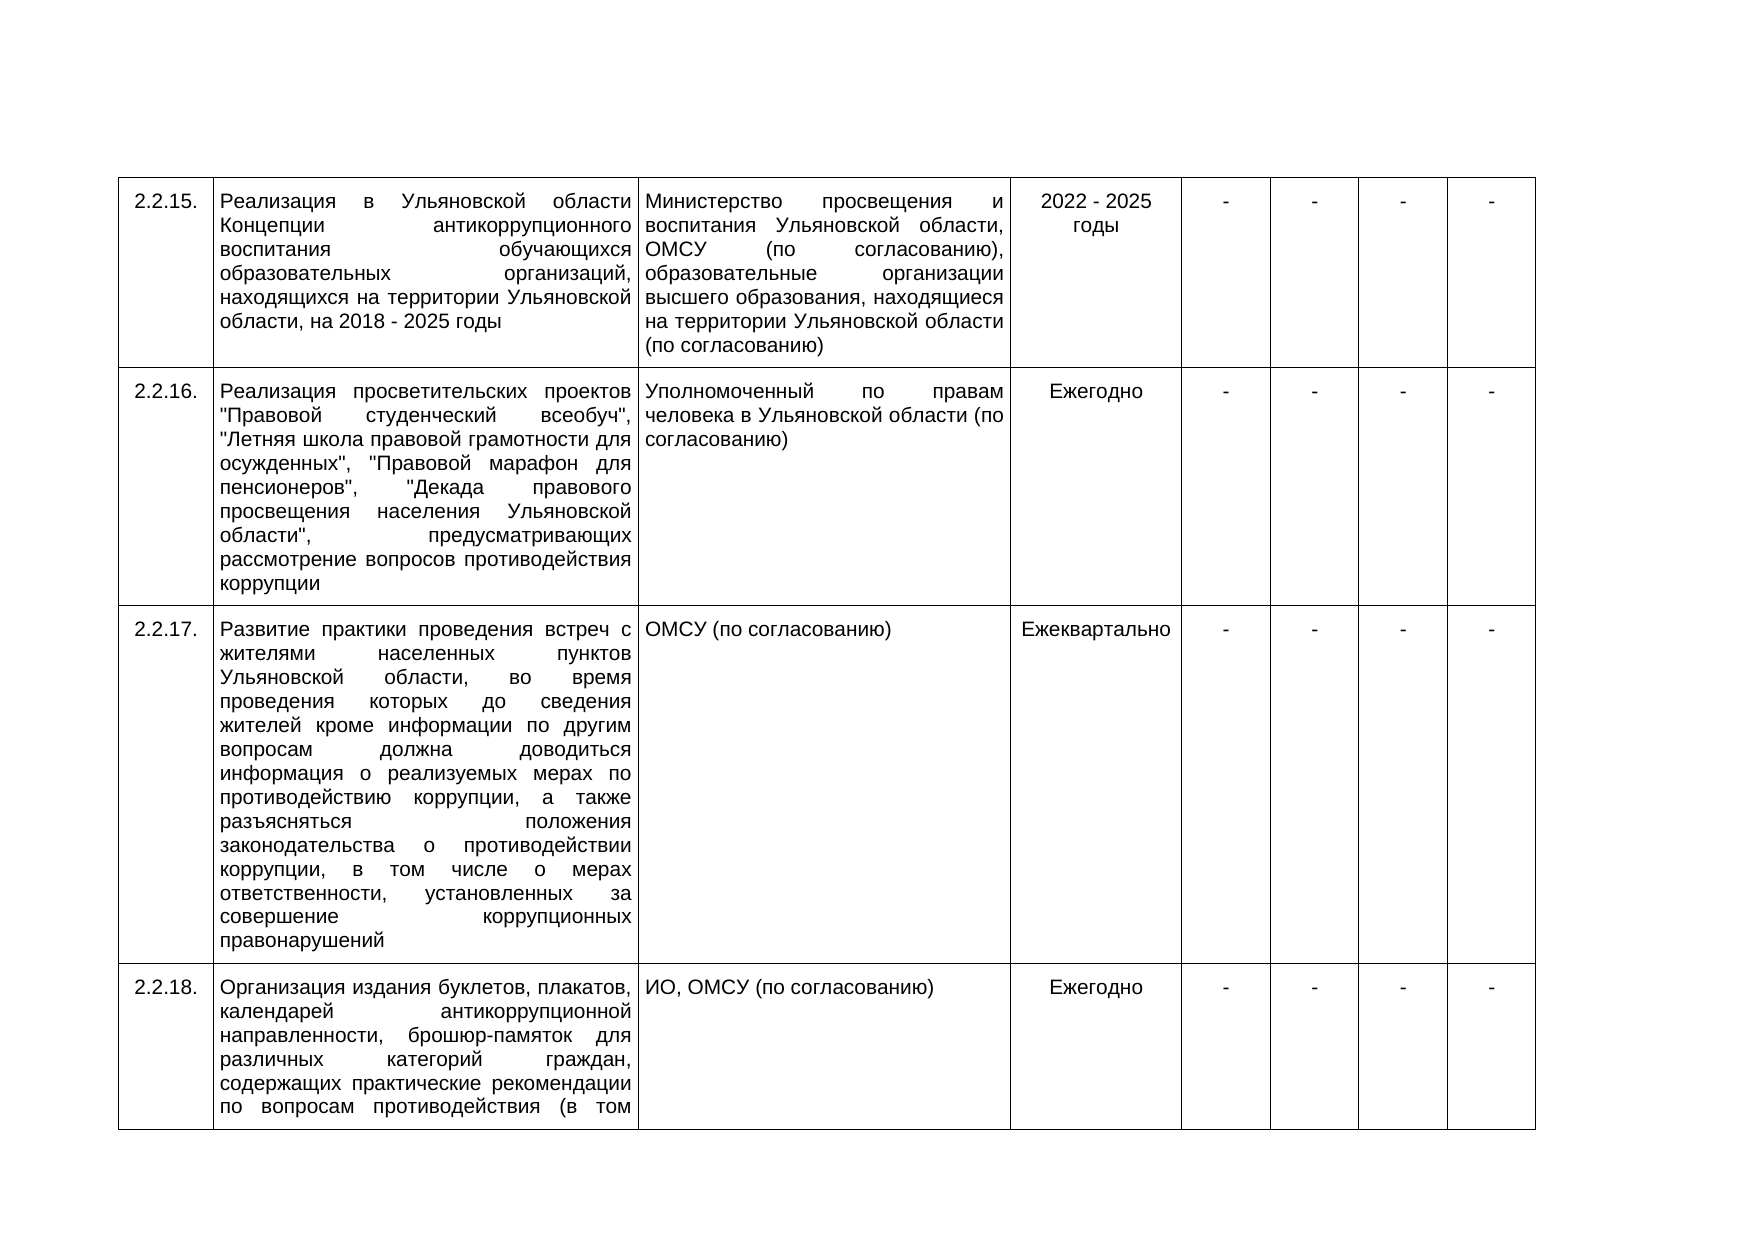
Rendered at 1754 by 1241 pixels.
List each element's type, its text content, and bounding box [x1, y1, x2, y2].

table_cell - [1448, 178, 1535, 367]
table_cell ОМСУ (по согласованию) [639, 606, 1010, 963]
table_cell Министерство просвещения и воспитания Ульяновской области, ОМСУ (по согласованию), образовательные организации высшего образования, находящиеся на территории Ульяновской области (по согласованию) [639, 178, 1010, 367]
table_cell - [1182, 964, 1270, 1129]
table_cell Уполномоченный по правам человека в Ульяновской области (по согласованию) [639, 368, 1010, 605]
table_cell - [1448, 964, 1535, 1129]
table_cell 2.2.17. [119, 606, 213, 963]
table_cell - [1271, 178, 1358, 367]
table_cell - [1182, 178, 1270, 367]
table_cell Ежеквартально [1011, 606, 1181, 963]
table_cell Реализация в Ульяновской области Концепции антикоррупционного воспитания обучающихся образовательных организаций, находящихся на территории Ульяновской области, на 2018 - 2025 годы [214, 178, 638, 367]
table_cell - [1448, 606, 1535, 963]
table_cell - [1359, 178, 1447, 367]
table_cell 2022 - 2025 годы [1011, 178, 1181, 367]
table_cell 2.2.15. [119, 178, 213, 367]
table_cell 2.2.16. [119, 368, 213, 605]
table_cell - [1271, 606, 1358, 963]
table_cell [639, 964, 1010, 1129]
table_cell - [1271, 368, 1358, 605]
table_cell - [1359, 606, 1447, 963]
table_cell - [1182, 606, 1270, 963]
table_cell - [1359, 964, 1447, 1129]
table_cell Ежегодно [1011, 964, 1181, 1129]
table_cell - [1359, 368, 1447, 605]
table_cell - [1182, 368, 1270, 605]
table_cell - [1271, 964, 1358, 1129]
table_cell - [1448, 368, 1535, 605]
table_cell Ежегодно [1011, 368, 1181, 605]
table_cell Реализация просветительских проектов "Правовой студенческий всеобуч", "Летняя школа правовой грамотности для осужденных", "Правовой марафон для пенсионеров", "Декада правового просвещения населения Ульяновской области", предусматривающих рассмотрение вопросов противодействия коррупции [214, 368, 638, 605]
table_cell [214, 964, 638, 1129]
table_cell Развитие практики проведения встреч с жителями населенных пунктов Ульяновской области, во время проведения которых до сведения жителей кроме информации по другим вопросам должна доводиться информация о реализуемых мерах по противодействию коррупции, а также разъясняться положения законодательства о противодействии коррупции, в том числе о мерах ответственности, установленных за совершение коррупционных правонарушений [214, 606, 638, 963]
table_cell 2.2.18. [119, 964, 213, 1129]
